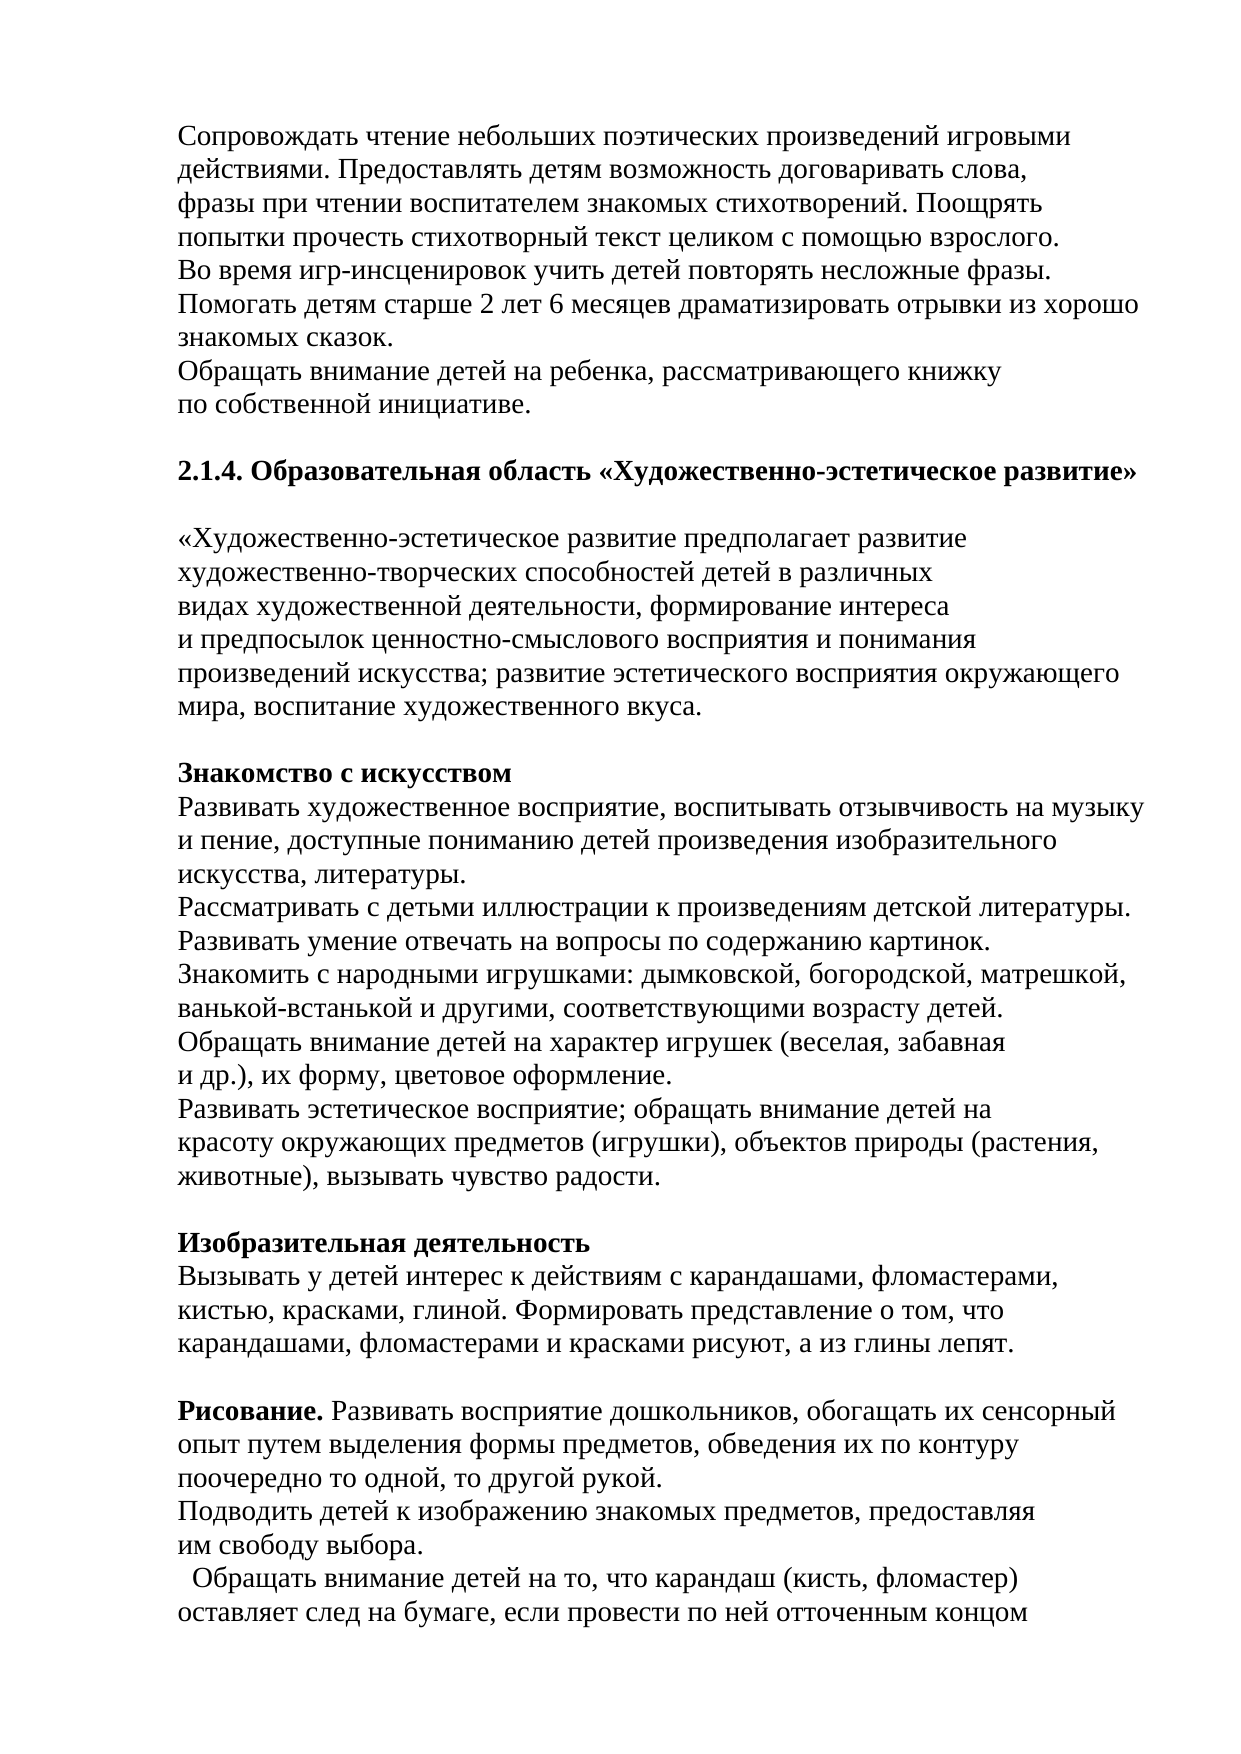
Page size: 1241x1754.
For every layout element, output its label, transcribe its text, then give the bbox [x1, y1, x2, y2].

text Рисование. Развивать восприятие дошкольников, обогащать их сенсорный опыт путем выделения формы предметов, обведения их по контуру поочередно то одной, то другой рукой. [177, 1393, 1152, 1493]
text красоту окружающих предметов (игрушки), объектов природы (растения, [177, 1124, 1152, 1158]
text Обращать внимание детей на характер игрушек (веселая, забавная [177, 1024, 1152, 1057]
text оставляет след на бумаге, если провести по ней отточенным концом [177, 1594, 1152, 1627]
text и др.), их форму, цветовое оформление. [177, 1057, 1152, 1091]
text Изобразительная деятельность [177, 1225, 1152, 1258]
text Развивать художественное восприятие, воспитывать отзывчивость на музыку и пение, доступные пониманию детей произведения изобразительного искусства, литературы. [177, 789, 1152, 889]
text видах художественной деятельности, формирование интереса [177, 588, 1152, 621]
text и предпосылок ценностно-смыслового восприятия и понимания произведений искусства; развитие эстетического восприятия окружающего мира, воспитание художественного вкуса. [177, 621, 1152, 722]
text Сопровождать чтение небольших поэтических произведений игровыми действиями. Предоставлять детям возможность договаривать слова, [177, 118, 1152, 185]
text Рассматривать с детьми иллюстрации к произведениям детской литературы. Развивать умение отвечать на вопросы по содержанию картинок. [177, 889, 1152, 957]
text Обращать внимание детей на ребенка, рассматривающего книжку [177, 353, 1152, 386]
text Знакомить с народными игрушками: дымковской, богородской, матрешкой, ванькой-встанькой и другими, соответствующими возрасту детей. [177, 957, 1152, 1024]
text по собственной инициативе. [177, 386, 1152, 420]
text Во время игр-инсценировок учить детей повторять несложные фразы. [177, 252, 1152, 286]
text Обращать внимание детей на то, что карандаш (кисть, фломастер) [177, 1560, 1152, 1594]
text фразы при чтении воспитателем знакомых стихотворений. Поощрять попытки прочесть стихотворный текст целиком с помощью взрослого. [177, 185, 1152, 252]
text Вызывать у детей интерес к действиям с карандашами, фломастерами, [177, 1258, 1152, 1292]
text художественно-творческих способностей детей в различных [177, 554, 1152, 588]
text 2.1.4. Образовательная область «Художественно-эстетическое развитие» [177, 453, 1152, 487]
text животные), вызывать чувство радости. [177, 1158, 1152, 1191]
text Помогать детям старше 2 лет 6 месяцев драматизировать отрывки из хорошо знакомых сказок. [177, 286, 1152, 353]
text «Художественно-эстетическое развитие предполагает развитие [177, 521, 1152, 554]
text Знакомство с искусством [177, 755, 1152, 789]
text Развивать эстетическое восприятие; обращать внимание детей на [177, 1091, 1152, 1124]
text им свободу выбора. [177, 1527, 1152, 1560]
text кистью, красками, глиной. Формировать представление о том, что карандашами, фломастерами и красками рисуют, а из глины лепят. [177, 1292, 1152, 1359]
text Подводить детей к изображению знакомых предметов, предоставляя [177, 1493, 1152, 1527]
